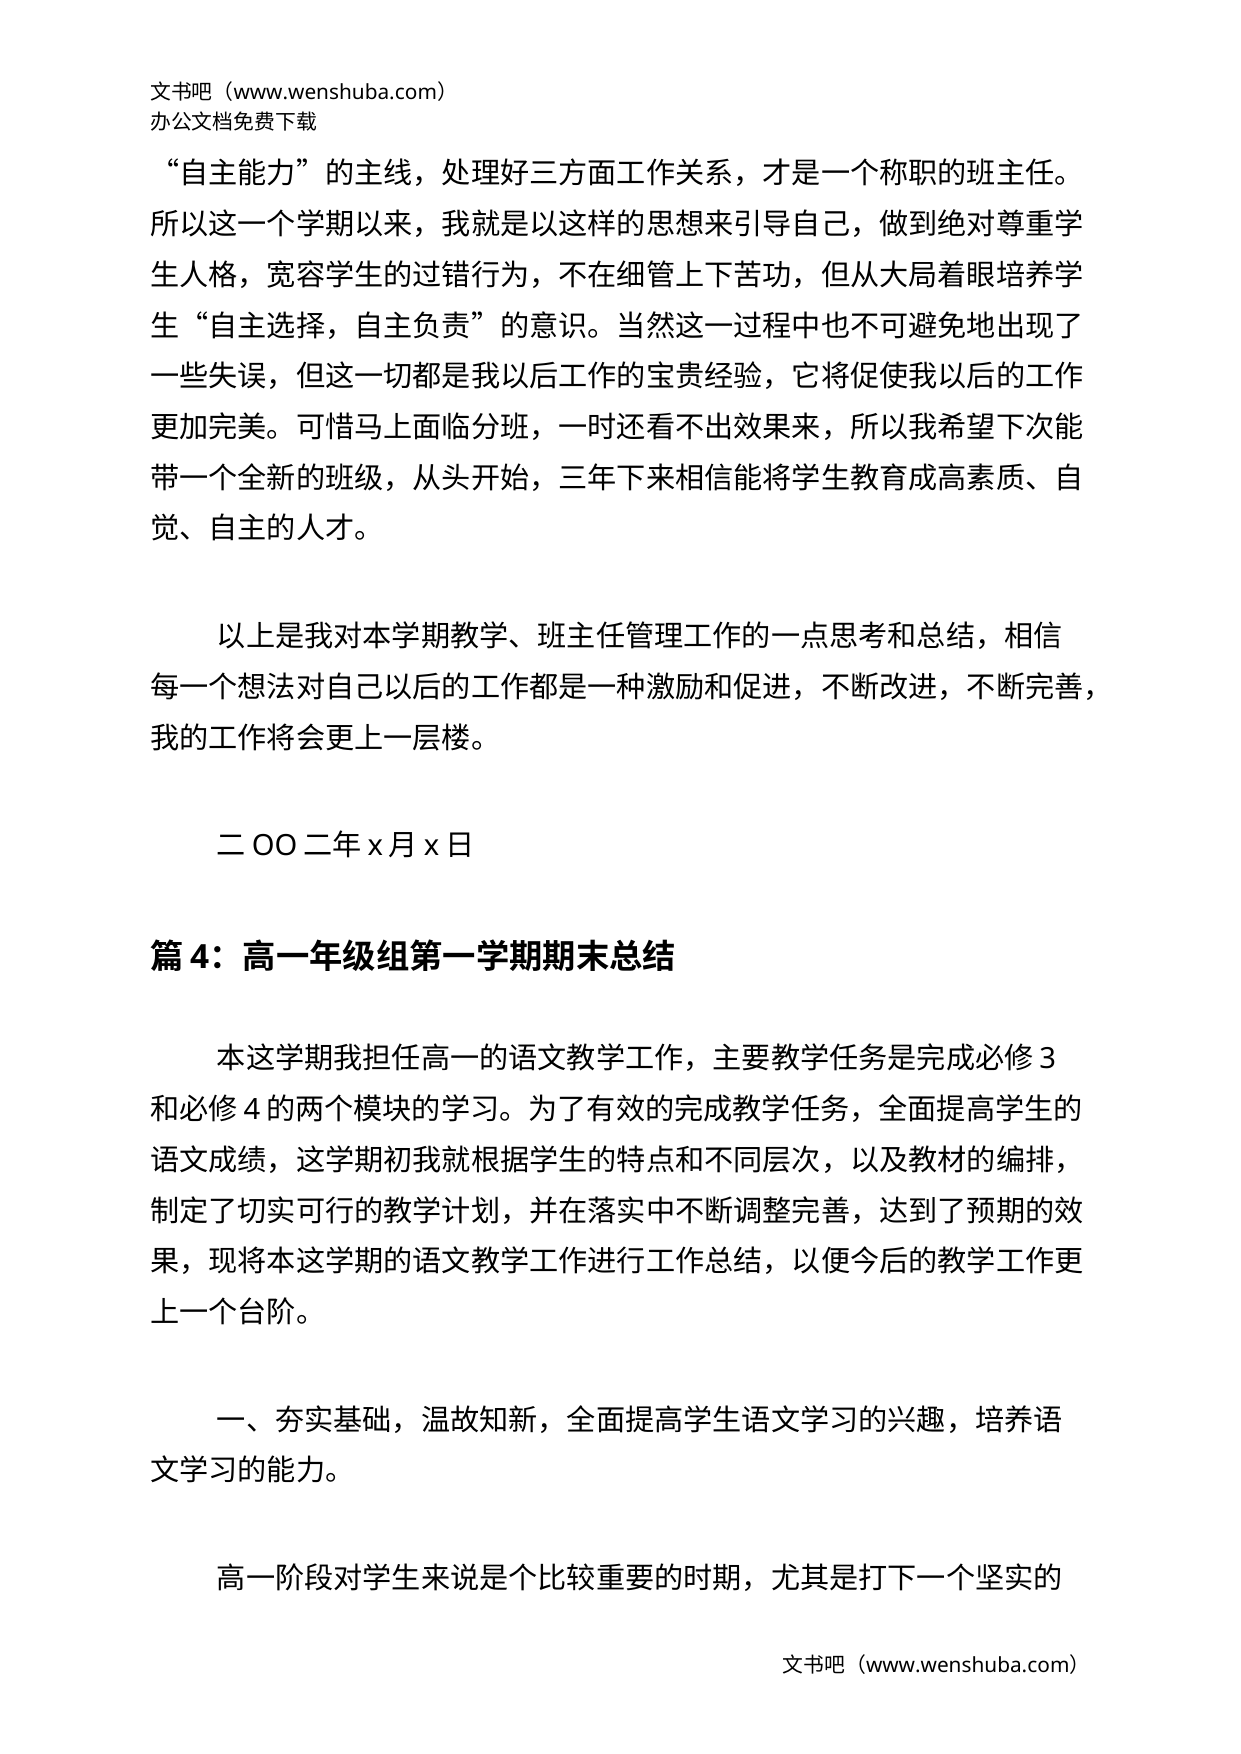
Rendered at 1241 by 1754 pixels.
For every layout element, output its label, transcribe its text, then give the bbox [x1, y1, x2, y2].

text 二OO二年x月x日 [150, 822, 1090, 864]
text 一、夯实基础，温故知新，全面提高学生语文学习的兴趣，培养语文学习的能力。 [150, 1396, 1090, 1489]
text 篇4：高一年级组第一学期期末总结 [150, 929, 1090, 978]
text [150, 150, 1090, 547]
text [150, 1554, 1090, 1597]
text 以上是我对本学期教学、班主任管理工作的一点思考和总结，相信每一个想法对自己以后的工作都是一种激励和促进，不断改进，不断完善，我的工作将会更上一层楼。 [150, 613, 1090, 756]
text 本这学期我担任高一的语文教学工作，主要教学任务是完成必修3和必修4的两个模块的学习。为了有效的完成教学任务，全面提高学生的语文成绩，这学期初我就根据学生的特点和不同层次，以及教材的编排，制定了切实可行的教学计划，并在落实中不断调整完善，达到了预期的效果，现将本这学期的语文教学工作进行工作总结，以便今后的教学工作更上一个台阶。 [150, 1035, 1090, 1331]
